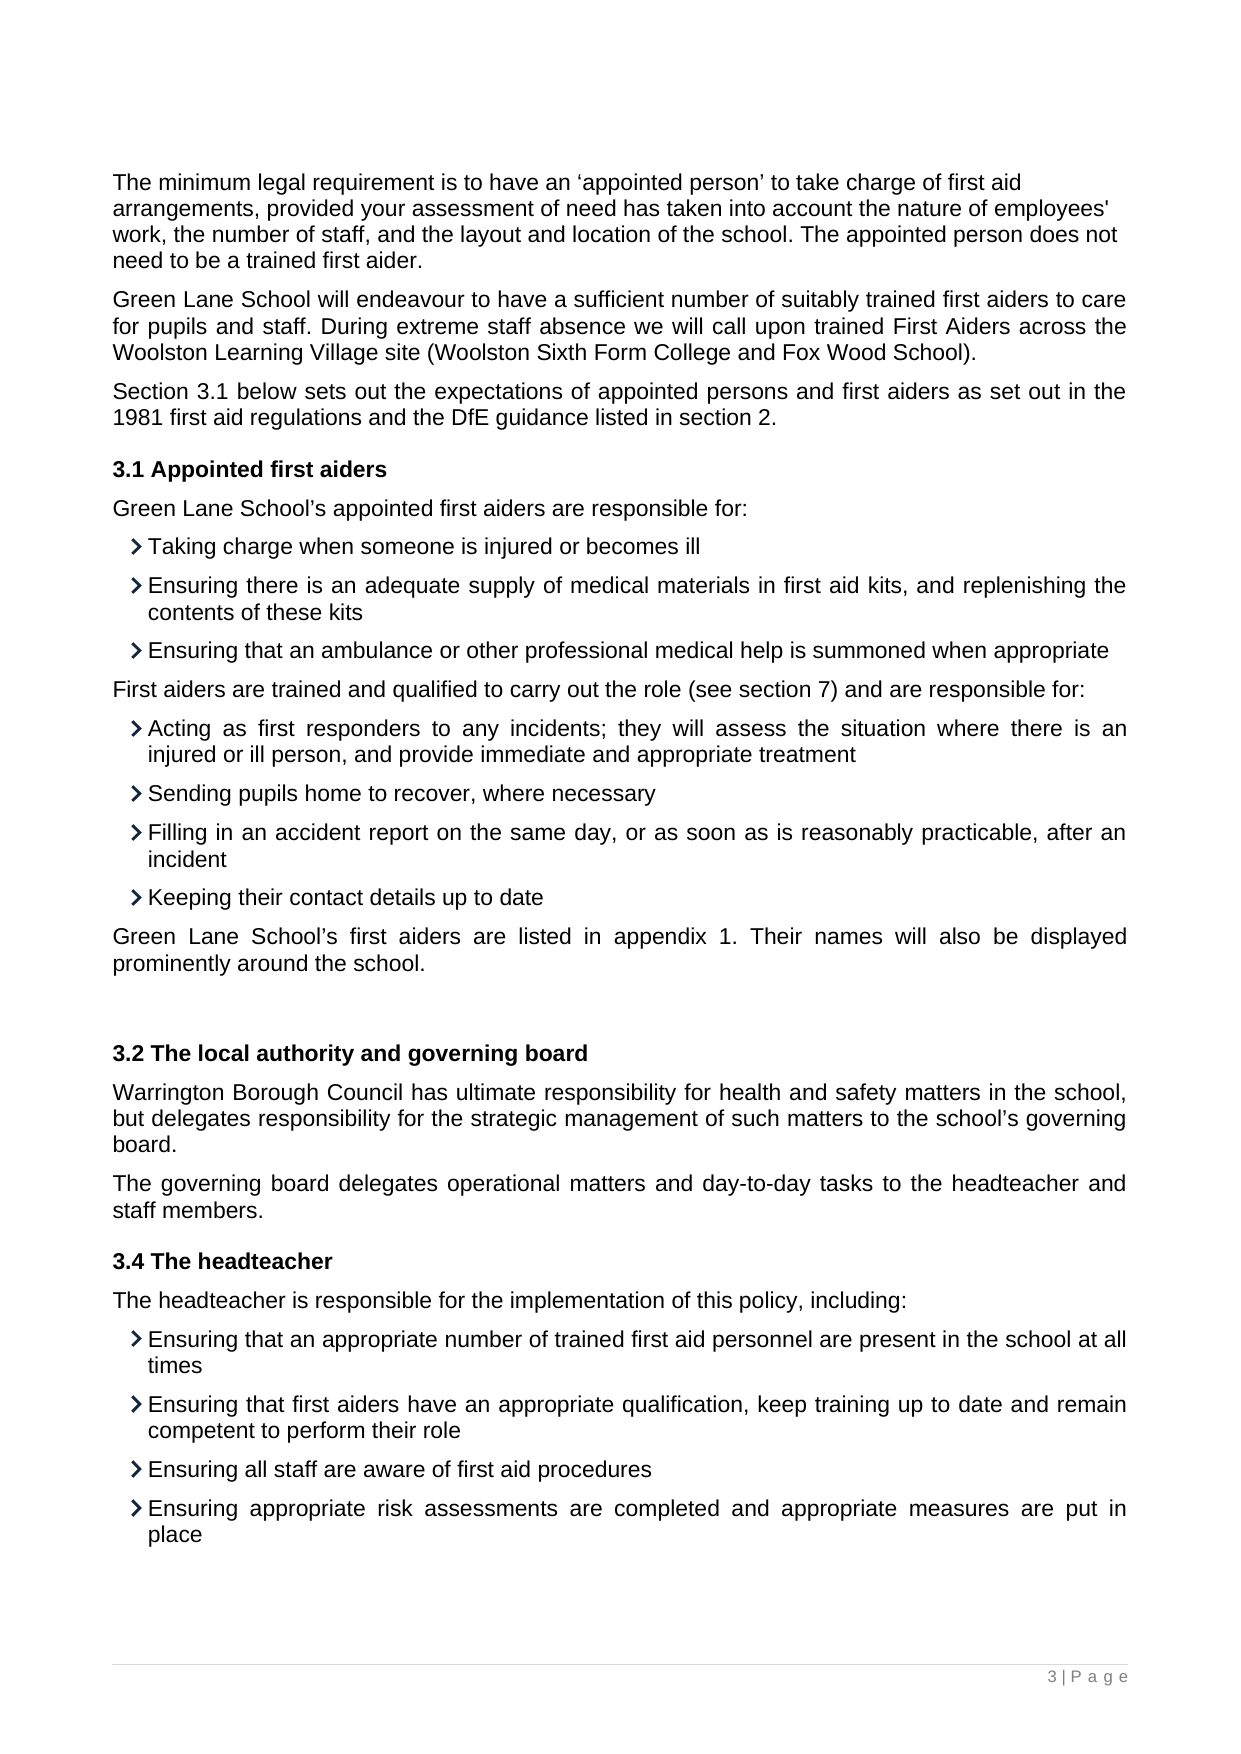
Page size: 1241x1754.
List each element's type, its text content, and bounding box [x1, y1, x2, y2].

picture [131, 1499, 142, 1517]
picture [131, 1395, 142, 1413]
picture [131, 1330, 142, 1347]
text 3.2 The local authority and governing board [112, 1040, 1128, 1066]
text Acting as first responders to any incidents; they will assess the situation where there is an injured or ill person, and provide immediate and appropriate treatment [130, 715, 1128, 768]
text Filling in an accident report on the same day, or as soon as is reasonably practicable, after an incident [130, 819, 1128, 872]
text The headteacher is responsible for the implementation of this policy, including: [112, 1287, 1128, 1313]
text Sending pupils home to recover, where necessary [130, 780, 1128, 807]
text Green Lane School will endeavour to have a sufficient number of suitably trained first aiders to care for pupils and staff. During extreme staff absence we will call upon trained First Aiders across the Woolston Learning Village site (Woolston Sixth Form College and Fox Wood School). [112, 286, 1128, 365]
text Section 3.1 below sets out the expectations of appointed persons and first aiders as set out in the 1981 first aid regulations and the DfE guidance listed in section 2. [112, 378, 1128, 431]
picture [131, 642, 142, 659]
text Keeping their contact details up to date [130, 884, 1128, 911]
text Green Lane School’s first aiders are listed in appendix 1. Their names will also be displayed prominently around the school. [112, 923, 1128, 976]
picture [131, 1460, 142, 1478]
picture [131, 538, 142, 555]
text First aiders are trained and qualified to carry out the role (see section 7) and are responsible for: [112, 676, 1128, 703]
picture [131, 785, 142, 802]
text 3.1 Appointed first aiders [112, 456, 1128, 482]
picture [131, 577, 142, 594]
picture [131, 824, 142, 841]
text Warrington Borough Council has ultimate responsibility for health and safety matters in the school, but delegates responsibility for the strategic management of such matters to the school’s governing board. [112, 1079, 1128, 1158]
text Ensuring there is an adequate supply of medical materials in first aid kits, and replenishing the contents of these kits [130, 572, 1128, 625]
text Taking charge when someone is injured or becomes ill [130, 533, 1128, 560]
picture [131, 720, 142, 737]
text The governing board delegates operational matters and day-to-day tasks to the headteacher and staff members. [112, 1170, 1128, 1223]
text 3.4 The headteacher [112, 1248, 1128, 1274]
text Ensuring that first aiders have an appropriate qualification, keep training up to date and remain competent to perform their role [130, 1391, 1128, 1443]
text The minimum legal requirement is to have an ‘appointed person’ to take charge of first aid arrangements, provided your assessment of need has taken into account the nature of employees' work, the number of staff, and the layout and location of the school. The appointed person does not need to be a trained first aider. [112, 168, 1128, 274]
picture [131, 889, 142, 906]
text Ensuring that an appropriate number of trained first aid personnel are present in the school at all times [130, 1326, 1128, 1378]
text Ensuring all staff are aware of first aid procedures [130, 1456, 1128, 1482]
text Ensuring appropriate risk assessments are completed and appropriate measures are put in place [130, 1495, 1128, 1548]
text Ensuring that an ambulance or other professional medical help is summoned when appropriate [130, 637, 1128, 664]
text Green Lane School’s appointed first aiders are responsible for: [112, 494, 1128, 521]
